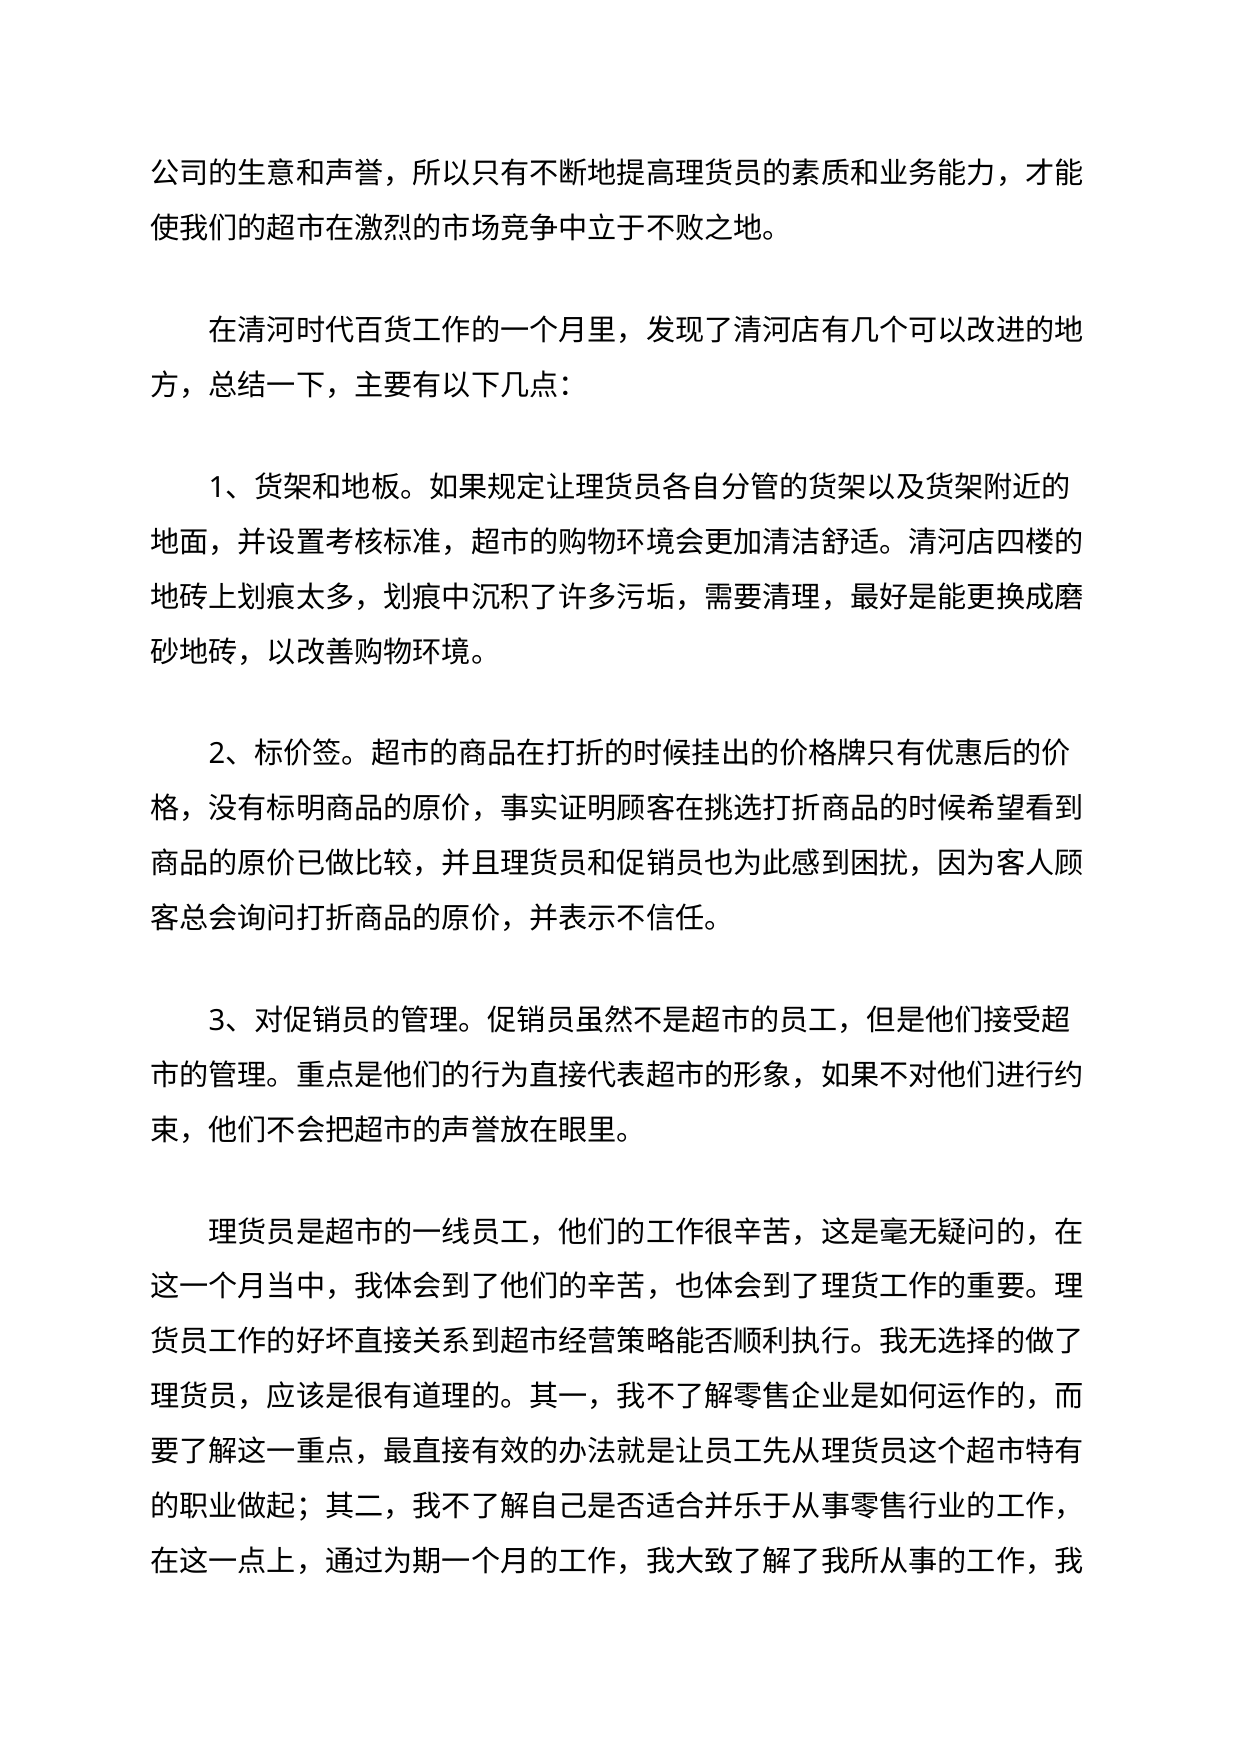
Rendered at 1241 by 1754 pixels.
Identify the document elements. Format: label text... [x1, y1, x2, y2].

text 3、对促销员的管理。促销员虽然不是超市的员工，但是他们接受超市的管理。重点是他们的行为直接代表超市的形象，如果不对他们进行约束，他们不会把超市的声誉放在眼里。 [150, 996, 1090, 1149]
text 在清河时代百货工作的一个月里，发现了清河店有几个可以改进的地方，总结一下，主要有以下几点： [150, 307, 1090, 404]
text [150, 1208, 1090, 1580]
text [150, 150, 1090, 247]
text 1、货架和地板。如果规定让理货员各自分管的货架以及货架附近的地面，并设置考核标准，超市的购物环境会更加清洁舒适。清河店四楼的 地砖上划痕太多，划痕中沉积了许多污垢，需要清理，最好是能更换成磨砂地砖，以改善购物环境。 [150, 463, 1090, 670]
text 2、标价签。超市的商品在打折的时候挂出的价格牌只有优惠后的价格，没有标明商品的原价，事实证明顾客在挑选打折商品的时候希望看到商品的原价已做比较，并且理货员和促销员也为此感到困扰，因为客人顾客总会询问打折商品的原价，并表示不信任。 [150, 730, 1090, 937]
